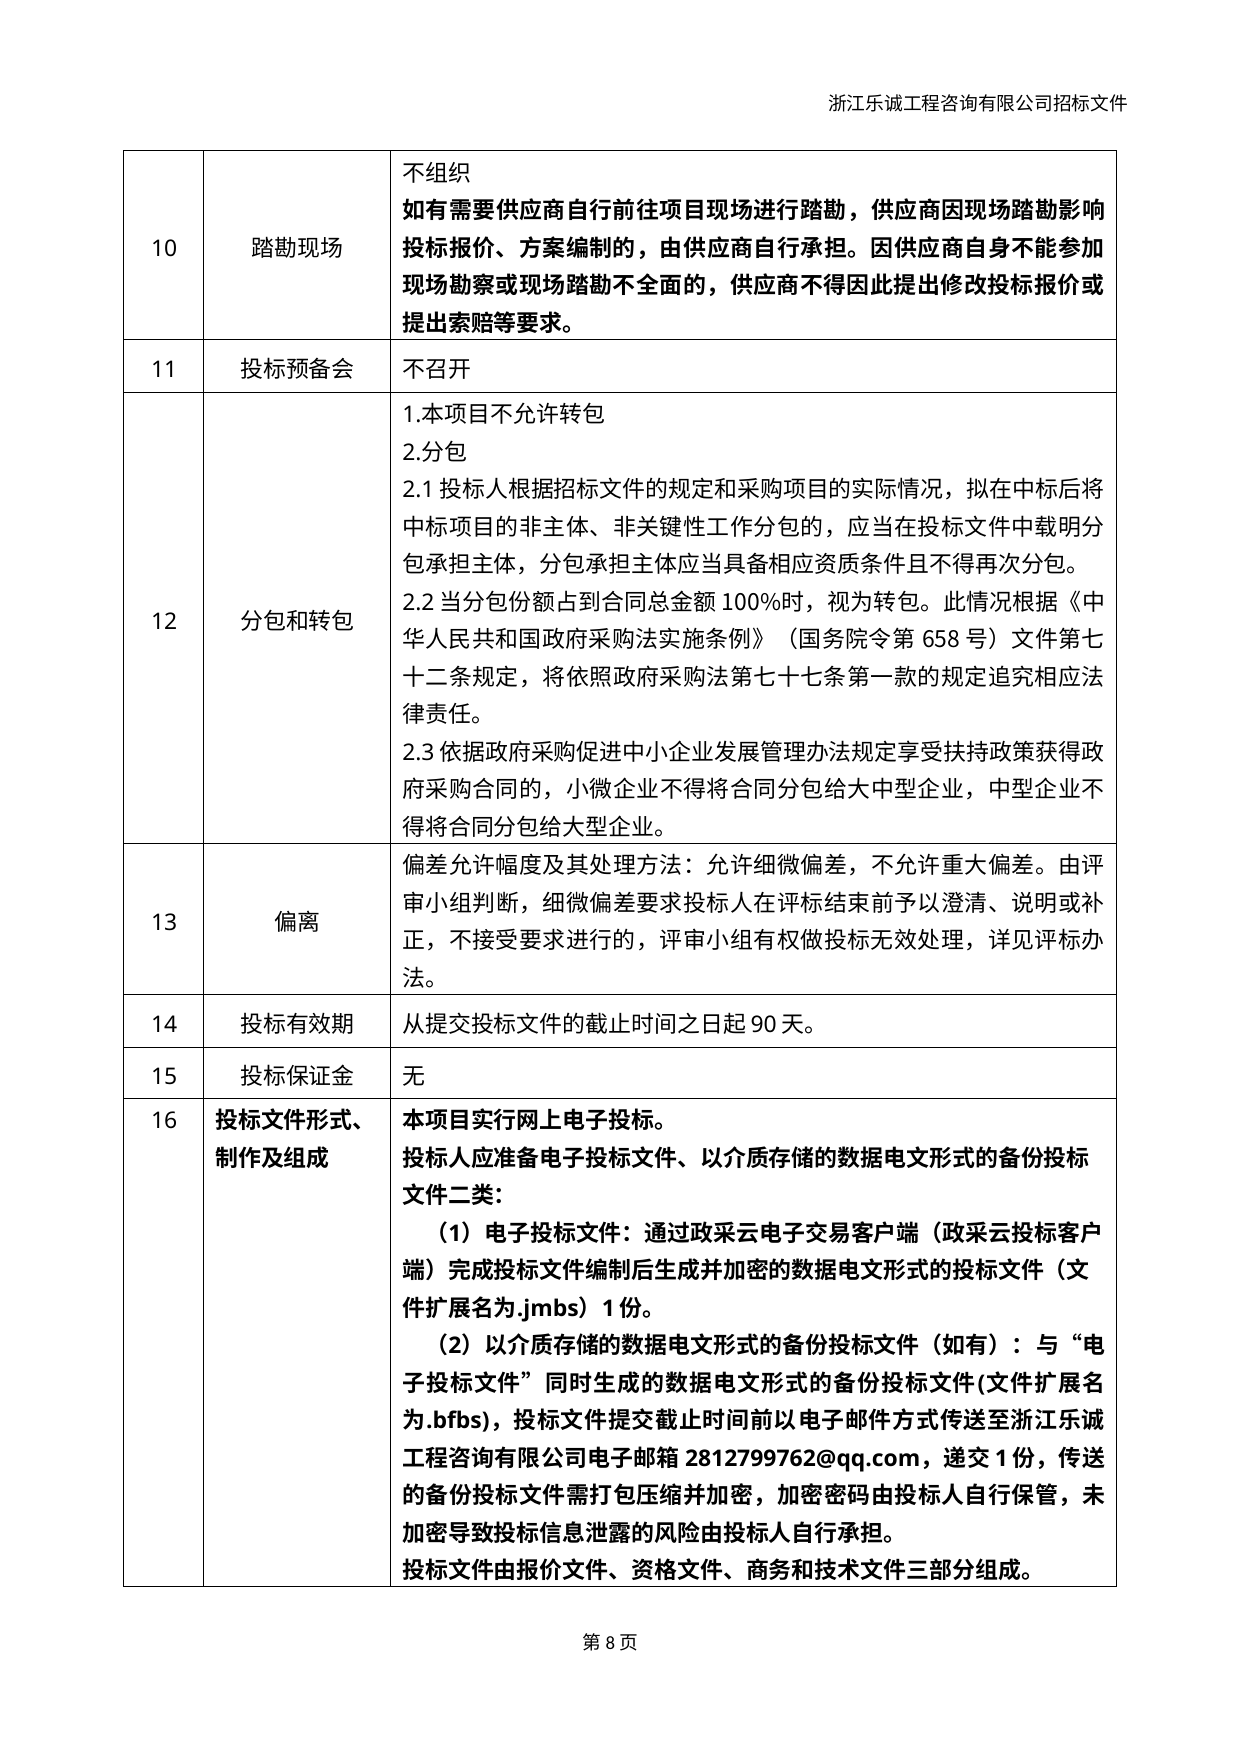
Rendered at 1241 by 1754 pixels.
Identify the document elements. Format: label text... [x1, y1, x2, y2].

table_cell 12 [124, 393, 203, 843]
table_cell 投标有效期 [204, 995, 390, 1047]
table_cell 15 [124, 1048, 203, 1097]
table_cell 10 [124, 151, 203, 338]
table_cell 11 [124, 340, 203, 392]
table_cell 14 [124, 995, 203, 1047]
table_cell 投标保证金 [204, 1048, 390, 1097]
table_cell 13 [124, 844, 203, 994]
table_cell 投标文件形式、制作及组成 [204, 1099, 390, 1586]
table_cell 不召开 [391, 340, 1116, 392]
table_cell 分包和转包 [204, 393, 390, 843]
table_cell 偏差允许幅度及其处理方法：允许细微偏差，不允许重大偏差。由评审小组判断，细微偏差要求投标人在评标结束前予以澄清、说明或补正，不接受要求进行的，评审小组有权做投标无效处理，详见评标办法。 [391, 844, 1116, 994]
table_cell 踏勘现场 [204, 151, 390, 338]
table_cell 投标预备会 [204, 340, 390, 392]
table_cell 偏离 [204, 844, 390, 994]
table_cell 从提交投标文件的截止时间之日起90天。 [391, 995, 1116, 1047]
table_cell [391, 1099, 1116, 1586]
table_cell 16 [124, 1099, 203, 1586]
table_cell 1.本项目不允许转包 2.分包 2.1投标人根据招标文件的规定和采购项目的实际情况，拟在中标后将中标项目的非主体、非关键性工作分包的，应当在投标文件中载明分包承担主体，分包承担主体应当具备相应资质条件且不得再次分包。 2.2当分包份额占到合同总金额100%时，视为转包。此情况根据《中华人民共和国政府采购法实施条例》（国务院令第658号）文件第七十二条规定，将依照政府采购法第七十七条第一款的规定追究相应法律责任。 2.3依据政府采购促进中小企业发展管理办法规定享受扶持政策获得政府采购合同的，小微企业不得将合同分包给大中型企业，中型企业不得将合同分包给大型企业。 [391, 393, 1116, 843]
table_cell 不组织 如有需要供应商自行前往项目现场进行踏勘，供应商因现场踏勘影响投标报价、方案编制的，由供应商自行承担。因供应商自身不能参加现场勘察或现场踏勘不全面的，供应商不得因此提出修改投标报价或提出索赔等要求。 [391, 151, 1116, 338]
table_cell 无 [391, 1048, 1116, 1097]
